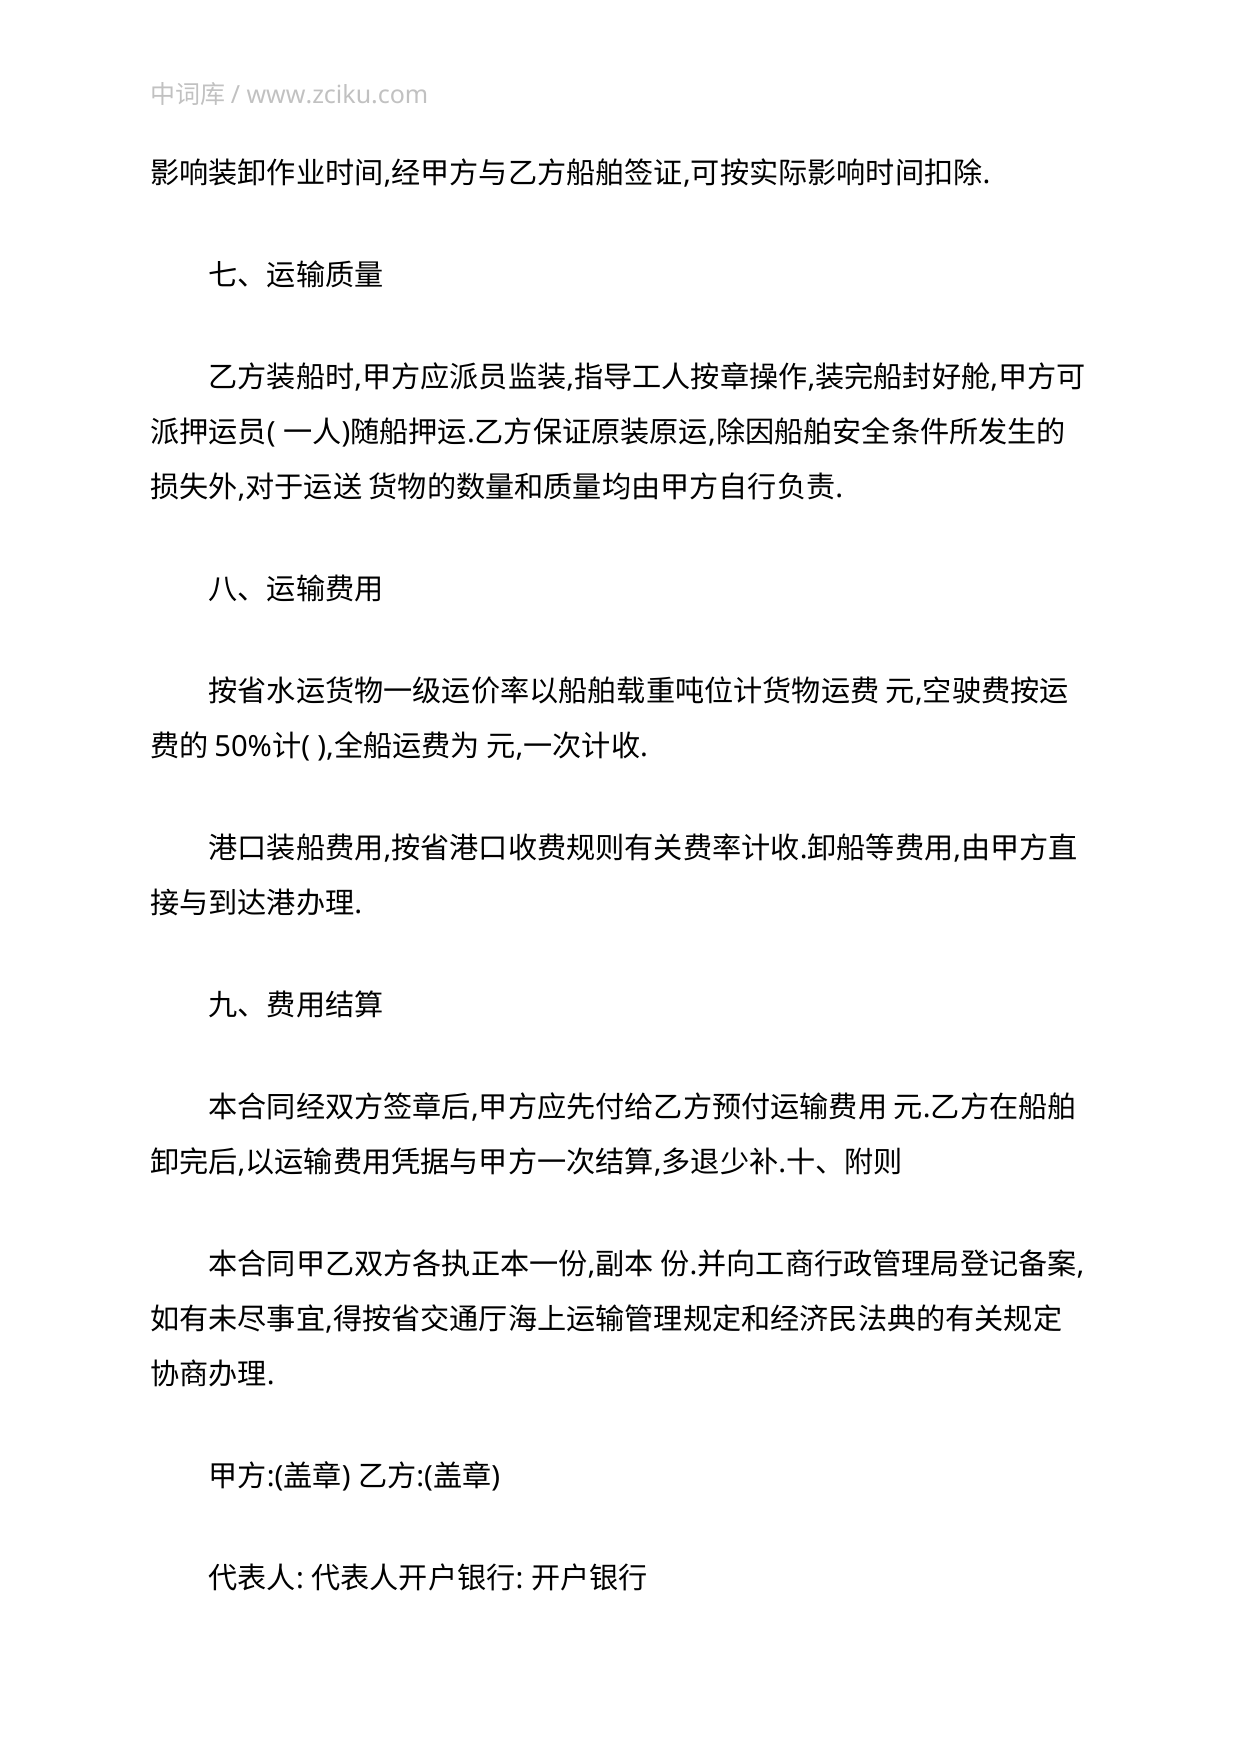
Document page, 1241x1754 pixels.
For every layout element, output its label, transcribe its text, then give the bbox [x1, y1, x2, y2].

text 七、运输质量 [150, 252, 1090, 294]
text 按省水运货物一级运价率以船舶载重吨位计货物运费 元,空驶费按运费的50%计( ),全船运费为 元,一次计收. [150, 667, 1090, 765]
text 代表人: 代表人开户银行: 开户银行 [150, 1554, 1090, 1597]
text 本合同经双方签章后,甲方应先付给乙方预付运输费用 元.乙方在船舶卸完后,以运输费用凭据与甲方一次结算,多退少补.十、附则 [150, 1083, 1090, 1181]
text 港口装船费用,按省港口收费规则有关费率计收.卸船等费用,由甲方直接与到达港办理. [150, 824, 1090, 922]
text 甲方:(盖章) 乙方:(盖章) [150, 1452, 1090, 1494]
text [150, 150, 1090, 192]
text 八、运输费用 [150, 566, 1090, 608]
text 九、费用结算 [150, 981, 1090, 1024]
text 本合同甲乙双方各执正本一份,副本 份.并向工商行政管理局登记备案,如有未尽事宜,得按省交通厅海上运输管理规定和经济民法典的有关规定协商办理. [150, 1240, 1090, 1393]
text 乙方装船时,甲方应派员监装,指导工人按章操作,装完船封好舱,甲方可派押运员( 一人)随船押运.乙方保证原装原运,除因船舶安全条件所发生的损失外,对于运送 货物的数量和质量均由甲方自行负责. [150, 354, 1090, 506]
